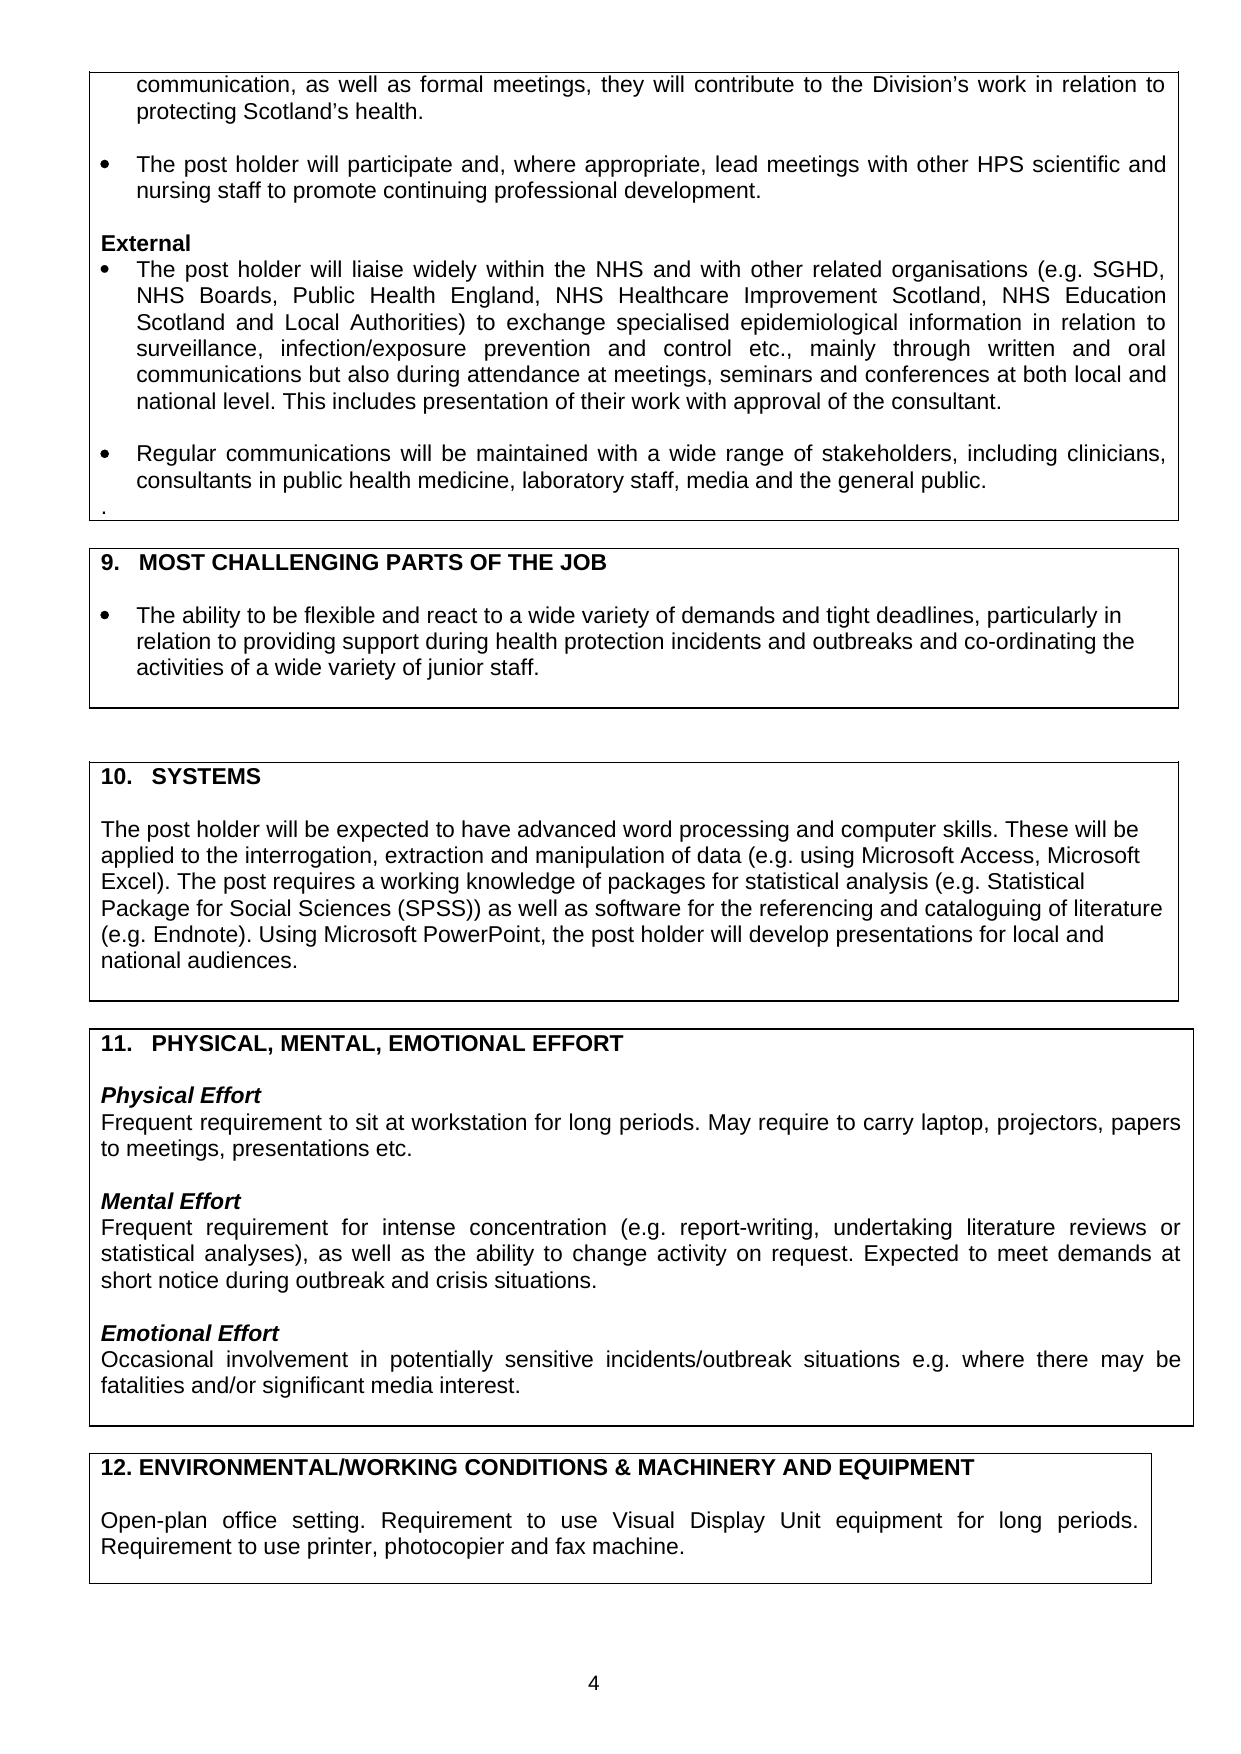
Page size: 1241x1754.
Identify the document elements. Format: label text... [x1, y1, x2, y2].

table_cell The ability to be flexible and react to a wide variety of demands and tight deadlines, particularly in relation to providing support during health protection incidents and outbreaks and co-ordinating the activities of a wide variety of junior staff. [90, 575, 1178, 707]
table_header 12. ENVIRONMENTAL/WORKING CONDITIONS & MACHINERY AND EQUIPMENT [90, 1454, 1151, 1480]
table_header 11. PHYSICAL, MENTAL, EMOTIONAL EFFORT [90, 1030, 1193, 1056]
table_cell Physical Effort Frequent requirement to sit at workstation for long periods. May require to carry laptop, projectors, papers to meetings, presentations etc. Mental Effort Frequent requirement for intense concentration (e.g. report-writing, undertaking literature reviews or statistical analyses), as well as the ability to change activity on request. Expected to meet demands at short notice during outbreak and crisis situations. Emotional Effort Occasional involvement in potentially sensitive incidents/outbreak situations e.g. where there may be fatalities and/or significant media interest. [90, 1056, 1193, 1425]
table_header 9. MOST CHALLENGING PARTS OF THE JOB [90, 549, 1178, 575]
table_cell Open-plan office setting. Requirement to use Visual Display Unit equipment for long periods. Requirement to use printer, photocopier and fax machine. [90, 1480, 1151, 1583]
table_cell The post holder will be expected to have advanced word processing and computer skills. These will be applied to the interrogation, extraction and manipulation of data (e.g. using Microsoft Access, Microsoft Excel). The post requires a working knowledge of packages for statistical analysis (e.g. Statistical Package for Social Sciences (SPSS)) as well as software for the referencing and cataloguing of literature (e.g. Endnote). Using Microsoft PowerPoint, the post holder will develop presentations for local and national audiences. [90, 789, 1178, 1000]
table_header 10. SYSTEMS [90, 763, 1178, 789]
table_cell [90, 73, 1178, 519]
